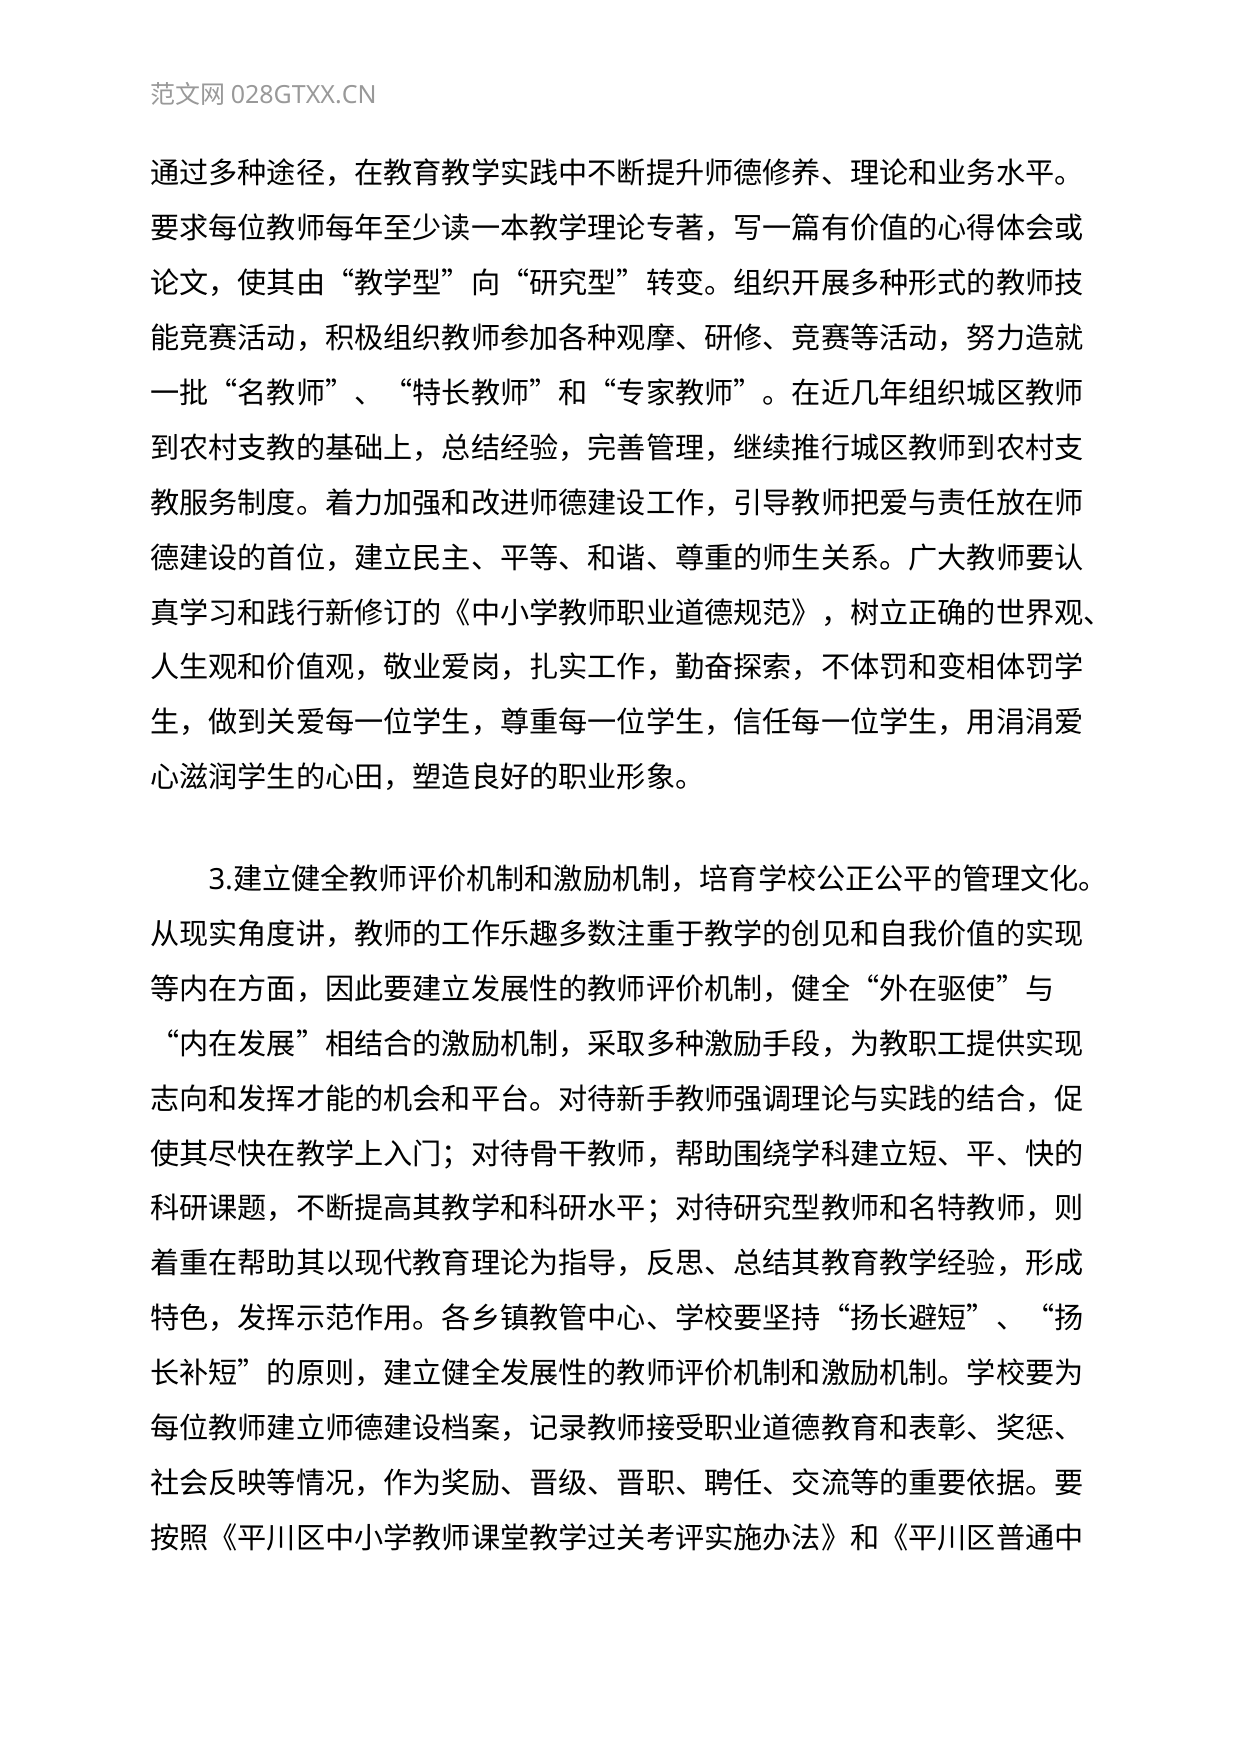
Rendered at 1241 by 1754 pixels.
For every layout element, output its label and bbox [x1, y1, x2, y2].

text [150, 856, 1090, 1557]
text [150, 150, 1090, 796]
